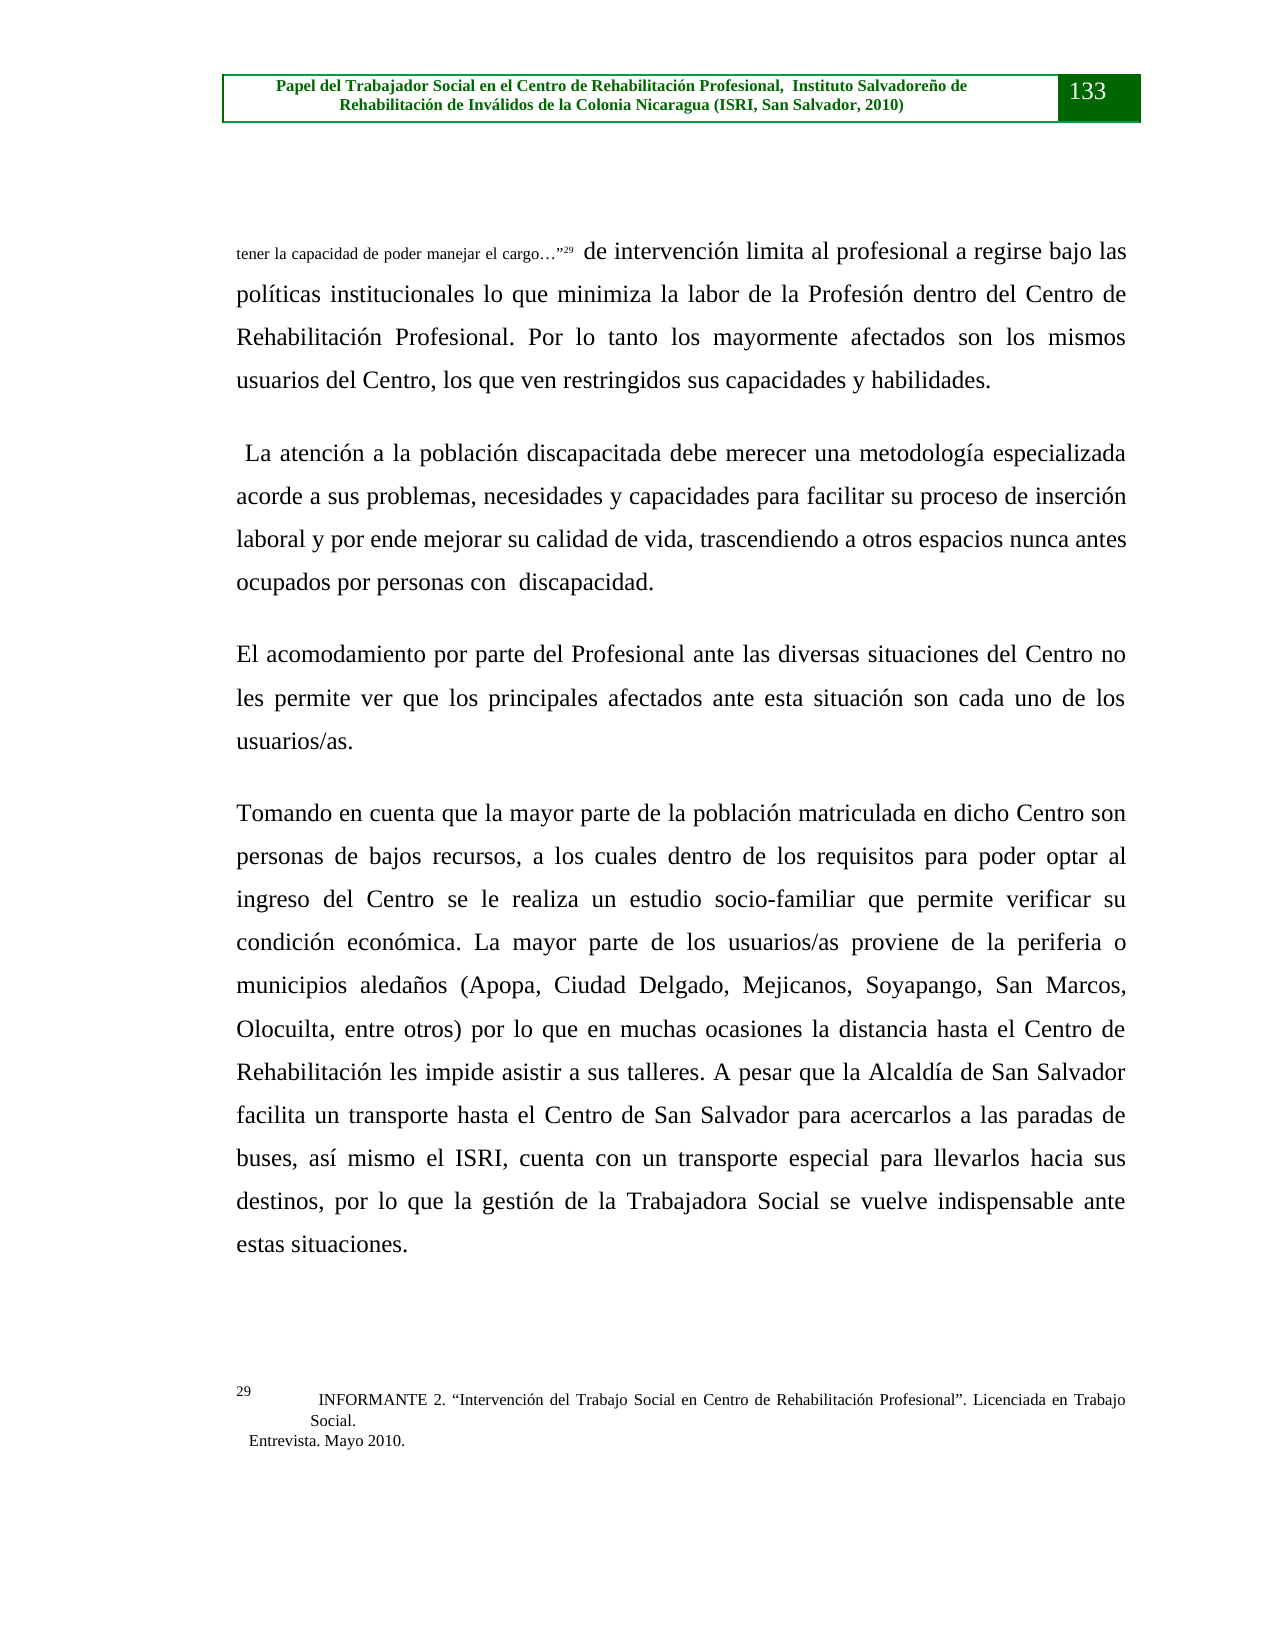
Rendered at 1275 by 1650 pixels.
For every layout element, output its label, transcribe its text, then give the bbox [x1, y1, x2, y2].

text El acomodamiento por parte del Profesional ante las diversas situaciones del Centro no les permite ver que los principales afectados ante esta situación son cada uno de los usuarios/as. [236, 639, 1127, 754]
text Tomando en cuenta que la mayor parte de la población matriculada en dicho Centro son personas de bajos recursos, a los cuales dentro de los requisitos para poder optar al ingreso del Centro se le realiza un estudio socio-familiar que permite verificar su condición económica. La mayor parte de los usuarios/as proviene de la periferia o municipios aledaños (Apopa, Ciudad Delgado, Mejicanos, Soyapango, San Marcos, Olocuilta, entre otros) por lo que en muchas ocasiones la distancia hasta el Centro de Rehabilitación les impide asistir a sus talleres. A pesar que la Alcaldía de San Salvador facilita un transporte hasta el Centro de San Salvador para acercarlos a las paradas de buses, así mismo el ISRI, cuenta con un transporte especial para llevarlos hacia sus destinos, por lo que la gestión de la Trabajadora Social se vuelve indispensable ante estas situaciones. [236, 798, 1127, 1258]
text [236, 236, 1127, 394]
text La atención a la población discapacitada debe merecer una metodología especializada acorde a sus problemas, necesidades y capacidades para facilitar su proceso de inserción laboral y por ende mejorar su calidad de vida, trascendiendo a otros espacios nunca antes ocupados por personas con discapacidad. [236, 438, 1127, 596]
